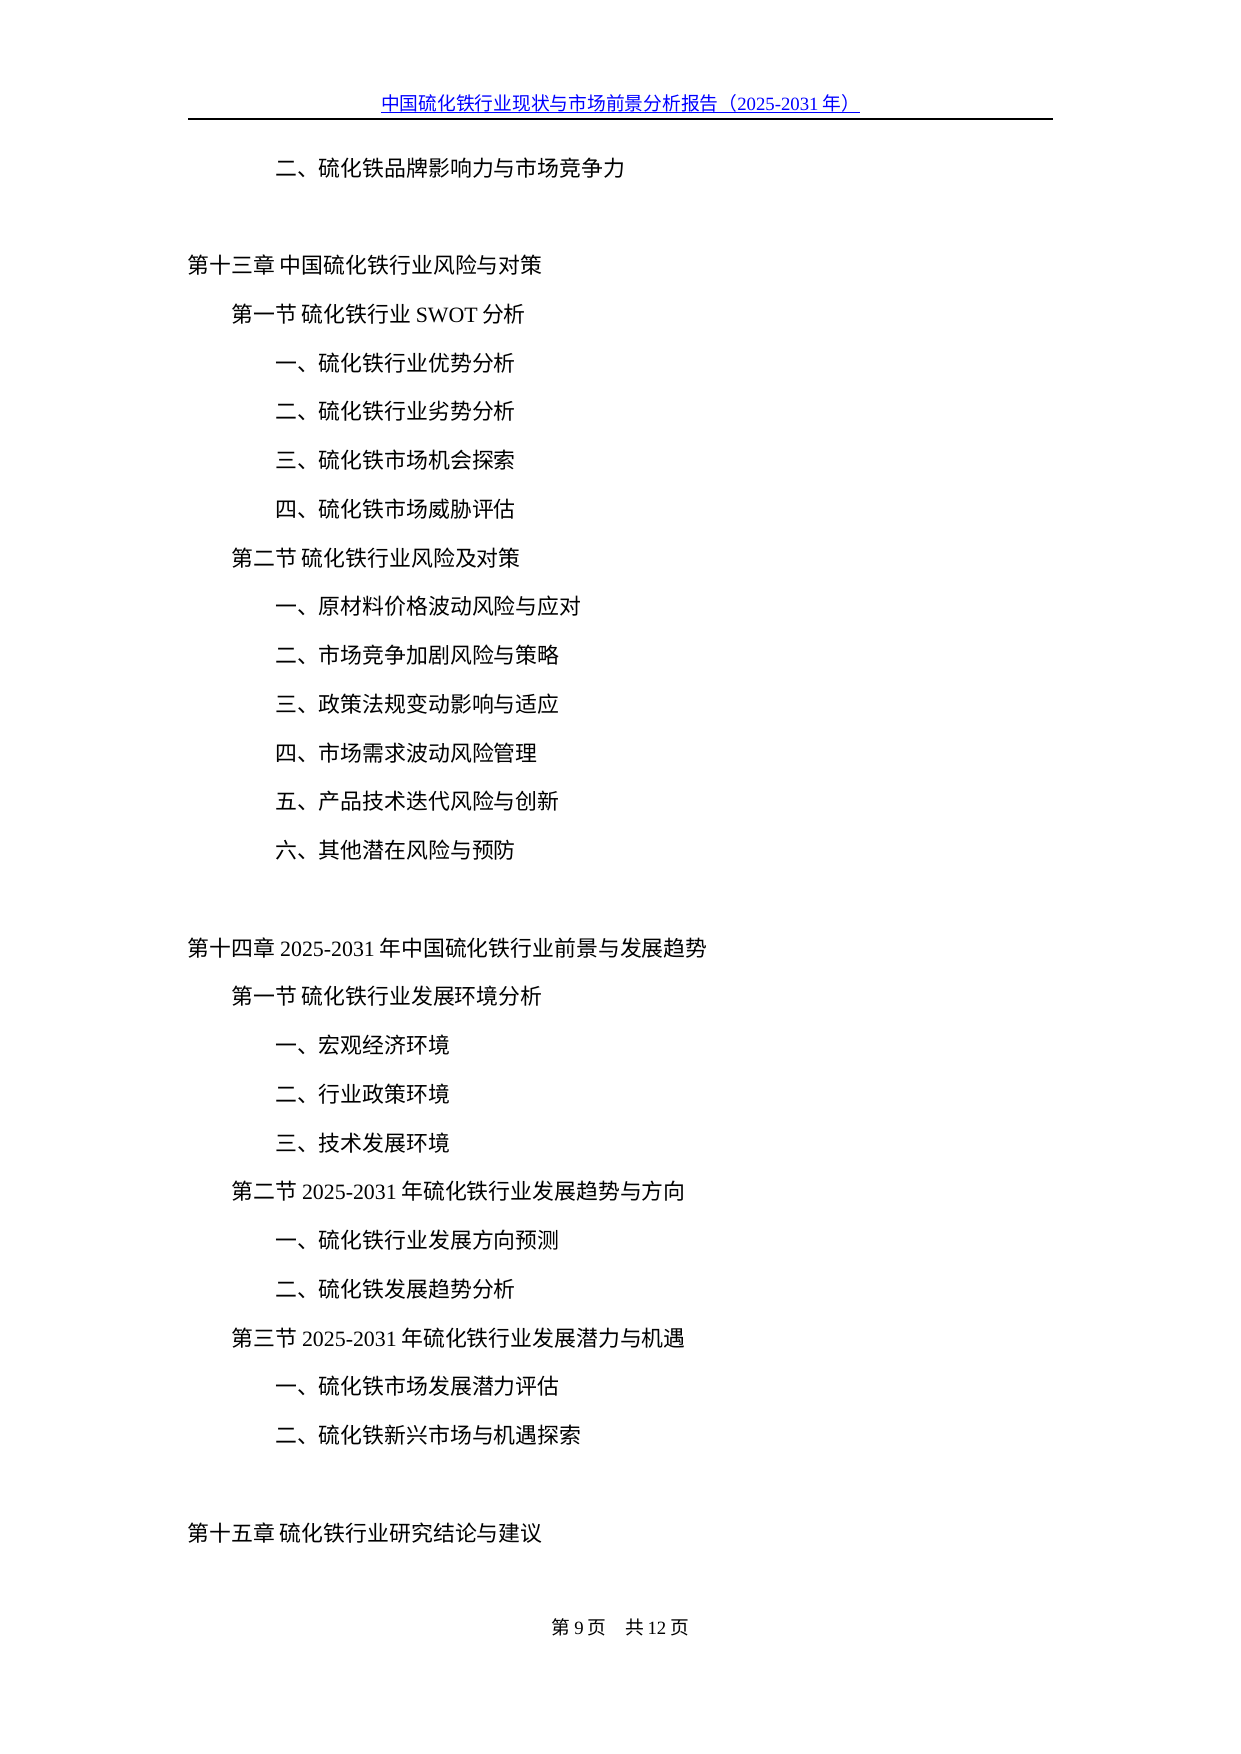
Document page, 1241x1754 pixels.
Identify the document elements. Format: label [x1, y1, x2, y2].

text [187, 150, 1053, 1548]
